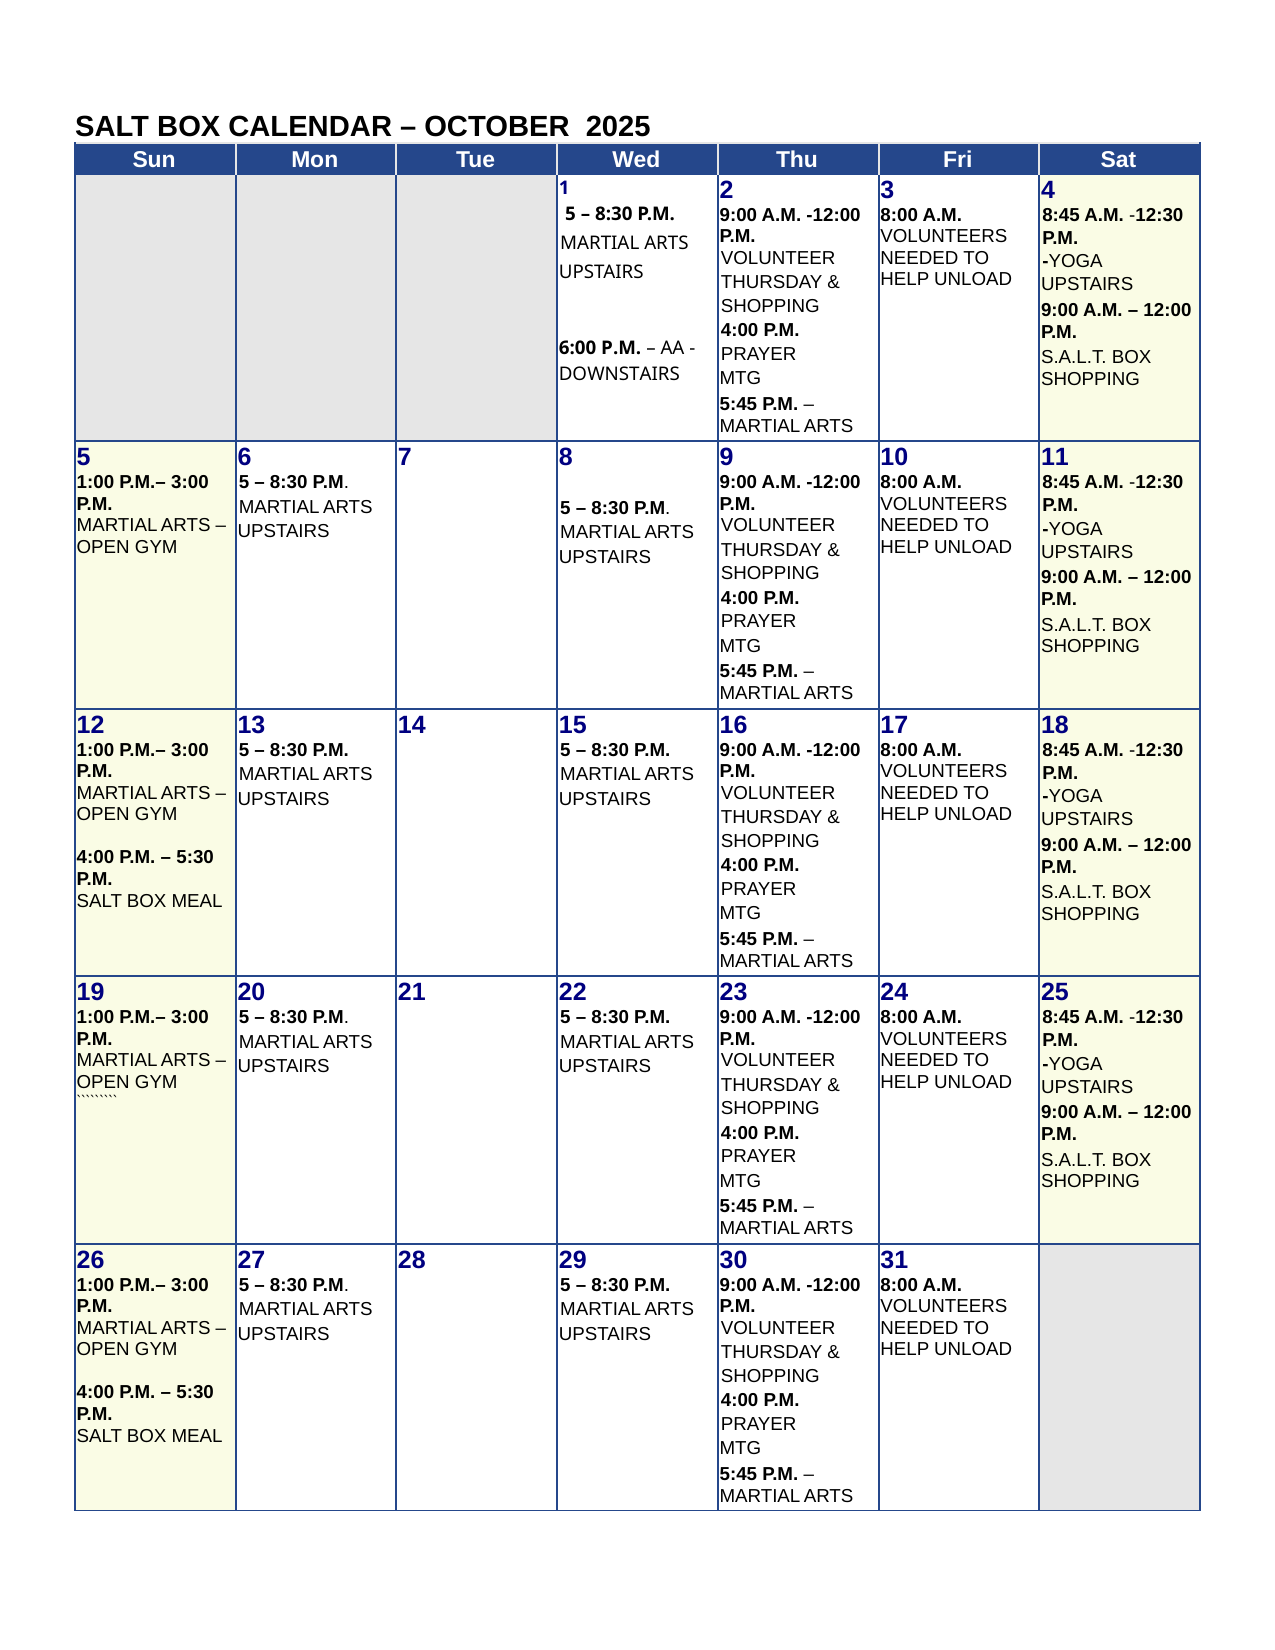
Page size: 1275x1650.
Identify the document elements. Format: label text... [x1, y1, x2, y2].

table_cell 15 5 – 8:30 P.M. MARTIAL ARTS UPSTAIRS [558, 710, 717, 975]
table_cell 1 5 – 8:30 P.M. MARTIAL ARTS UPSTAIRS 6:00 P.M. – AA - DOWNSTAIRS [558, 175, 717, 440]
table_cell 11 8:45 A.M. -12:30 P.M. -YOGA UPSTAIRS 9:00 A.M. – 12:00 P.M. S.A.L.T. BOX SHOPPING [1040, 442, 1199, 708]
text SALT BOX CALENDAR – OCTOBER 2025 [75, 108, 1200, 142]
table_header Fri [880, 144, 1038, 175]
table_cell 19 1:00 P.M.– 3:00 P.M. MARTIAL ARTS – OPEN GYM ````````` [76, 977, 235, 1243]
table_cell 27 5 – 8:30 P.M. MARTIAL ARTS UPSTAIRS [237, 1245, 395, 1510]
table_cell 24 8:00 A.M. VOLUNTEERS NEEDED TO HELP UNLOAD [880, 977, 1038, 1243]
table_cell 21 [397, 977, 556, 1243]
table_cell 25 8:45 A.M. -12:30 P.M. -YOGA UPSTAIRS 9:00 A.M. – 12:00 P.M. S.A.L.T. BOX SHOPPING [1040, 977, 1199, 1243]
table_header Mon [237, 144, 395, 175]
table_cell [1040, 1245, 1199, 1510]
table_cell [237, 175, 395, 440]
table_cell 7 [397, 442, 556, 708]
table_cell [76, 175, 235, 440]
table_cell 29 5 – 8:30 P.M. MARTIAL ARTS UPSTAIRS [558, 1245, 717, 1510]
table_cell 23 9:00 A.M. -12:00 P.M. VOLUNTEER THURSDAY & SHOPPING 4:00 P.M. PRAYER MTG 5:45 P.M. – MARTIAL ARTS [719, 977, 878, 1243]
table_cell [397, 175, 556, 440]
table_cell 28 [397, 1245, 556, 1510]
table_cell 10 8:00 A.M. VOLUNTEERS NEEDED TO HELP UNLOAD [880, 442, 1038, 708]
table_cell 22 5 – 8:30 P.M. MARTIAL ARTS UPSTAIRS [558, 977, 717, 1243]
table_cell 12 1:00 P.M.– 3:00 P.M. MARTIAL ARTS – OPEN GYM 4:00 P.M. – 5:30 P.M. SALT BOX MEAL [76, 710, 235, 975]
table_cell 5 1:00 P.M.– 3:00 P.M. MARTIAL ARTS – OPEN GYM [76, 442, 235, 708]
table_cell 9 9:00 A.M. -12:00 P.M. VOLUNTEER THURSDAY & SHOPPING 4:00 P.M. PRAYER MTG 5:45 P.M. – MARTIAL ARTS [719, 442, 878, 708]
table_cell 14 [397, 710, 556, 975]
table_cell 20 5 – 8:30 P.M. MARTIAL ARTS UPSTAIRS [237, 977, 395, 1243]
table_cell 18 8:45 A.M. -12:30 P.M. -YOGA UPSTAIRS 9:00 A.M. – 12:00 P.M. S.A.L.T. BOX SHOPPING [1040, 710, 1199, 975]
table_cell 4 8:45 A.M. -12:30 P.M. -YOGA UPSTAIRS 9:00 A.M. – 12:00 P.M. S.A.L.T. BOX SHOPPING [1040, 175, 1199, 440]
table_cell 13 5 – 8:30 P.M. MARTIAL ARTS UPSTAIRS [237, 710, 395, 975]
table_cell 26 1:00 P.M.– 3:00 P.M. MARTIAL ARTS – OPEN GYM 4:00 P.M. – 5:30 P.M. SALT BOX MEAL [76, 1245, 235, 1510]
table_cell 2 9:00 A.M. -12:00 P.M. VOLUNTEER THURSDAY & SHOPPING 4:00 P.M. PRAYER MTG 5:45 P.M. – MARTIAL ARTS [719, 175, 878, 440]
table_cell 16 9:00 A.M. -12:00 P.M. VOLUNTEER THURSDAY & SHOPPING 4:00 P.M. PRAYER MTG 5:45 P.M. – MARTIAL ARTS [719, 710, 878, 975]
table_cell 6 5 – 8:30 P.M. MARTIAL ARTS UPSTAIRS [237, 442, 395, 708]
table_cell 30 9:00 A.M. -12:00 P.M. VOLUNTEER THURSDAY & SHOPPING 4:00 P.M. PRAYER MTG 5:45 P.M. – MARTIAL ARTS [719, 1245, 878, 1510]
table_header Thu [719, 144, 878, 175]
table_cell 3 8:00 A.M. VOLUNTEERS NEEDED TO HELP UNLOAD [880, 175, 1038, 440]
table_cell 17 8:00 A.M. VOLUNTEERS NEEDED TO HELP UNLOAD [880, 710, 1038, 975]
table_header Tue [397, 144, 556, 175]
table_header Sat [1040, 144, 1199, 175]
table_header Sun [76, 144, 235, 175]
table_header Wed [558, 144, 717, 175]
table_cell 31 8:00 A.M. VOLUNTEERS NEEDED TO HELP UNLOAD [880, 1245, 1038, 1510]
table_cell 8 5 – 8:30 P.M. MARTIAL ARTS UPSTAIRS [558, 442, 717, 708]
